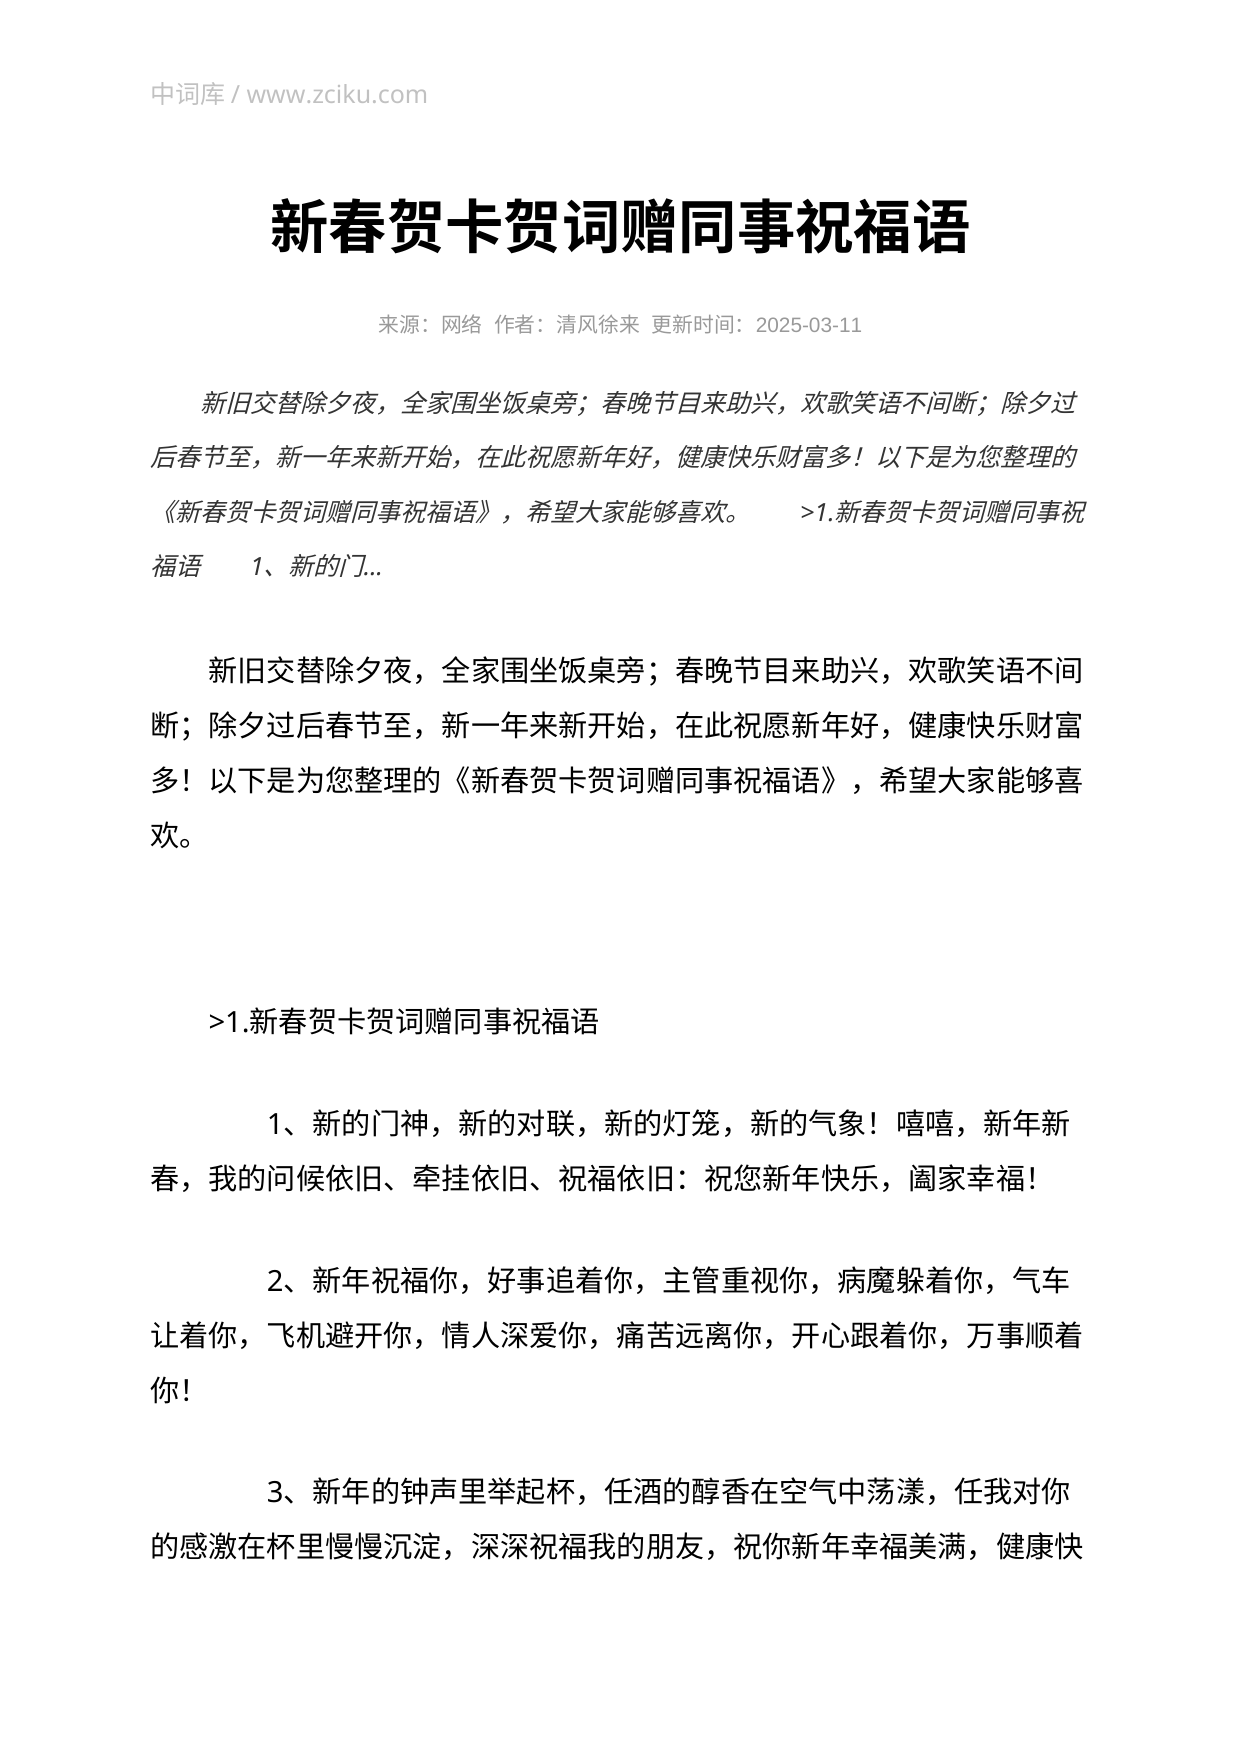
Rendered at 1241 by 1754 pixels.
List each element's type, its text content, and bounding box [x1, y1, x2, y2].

text 2、新年祝福你，好事追着你，主管重视你，病魔躲着你，气车让着你，飞机避开你，情人深爱你，痛苦远离你，开心跟着你，万事顺着你！ [150, 1257, 1090, 1409]
subtitle 新春贺卡贺词赠同事祝福语 [150, 181, 1090, 266]
text 新旧交替除夕夜，全家围坐饭桌旁；春晚节目来助兴，欢歌笑语不间断；除夕过后春节至，新一年来新开始，在此祝愿新年好，健康快乐财富多！以下是为您整理的《新春贺卡贺词赠同事祝福语》，希望大家能够喜欢。 [150, 648, 1090, 855]
text 1、新的门神，新的对联，新的灯笼，新的气象！嘻嘻，新年新春，我的问候依旧、牵挂依旧、祝福依旧：祝您新年快乐，阖家幸福！ [150, 1100, 1090, 1198]
text 新旧交替除夕夜，全家围坐饭桌旁；春晚节目来助兴，欢歌笑语不间断；除夕过后春节至，新一年来新开始，在此祝愿新年好，健康快乐财富多！以下是为您整理的《新春贺卡贺词赠同事祝福语》，希望大家能够喜欢。 >1.新春贺卡贺词赠同事祝福语 1、新的门... [150, 383, 1090, 583]
text >1.新春贺卡贺词赠同事祝福语 [150, 998, 1090, 1041]
text 来源：网络 作者：清风徐来 更新时间：2025-03-11 [150, 313, 1090, 337]
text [150, 1469, 1090, 1566]
